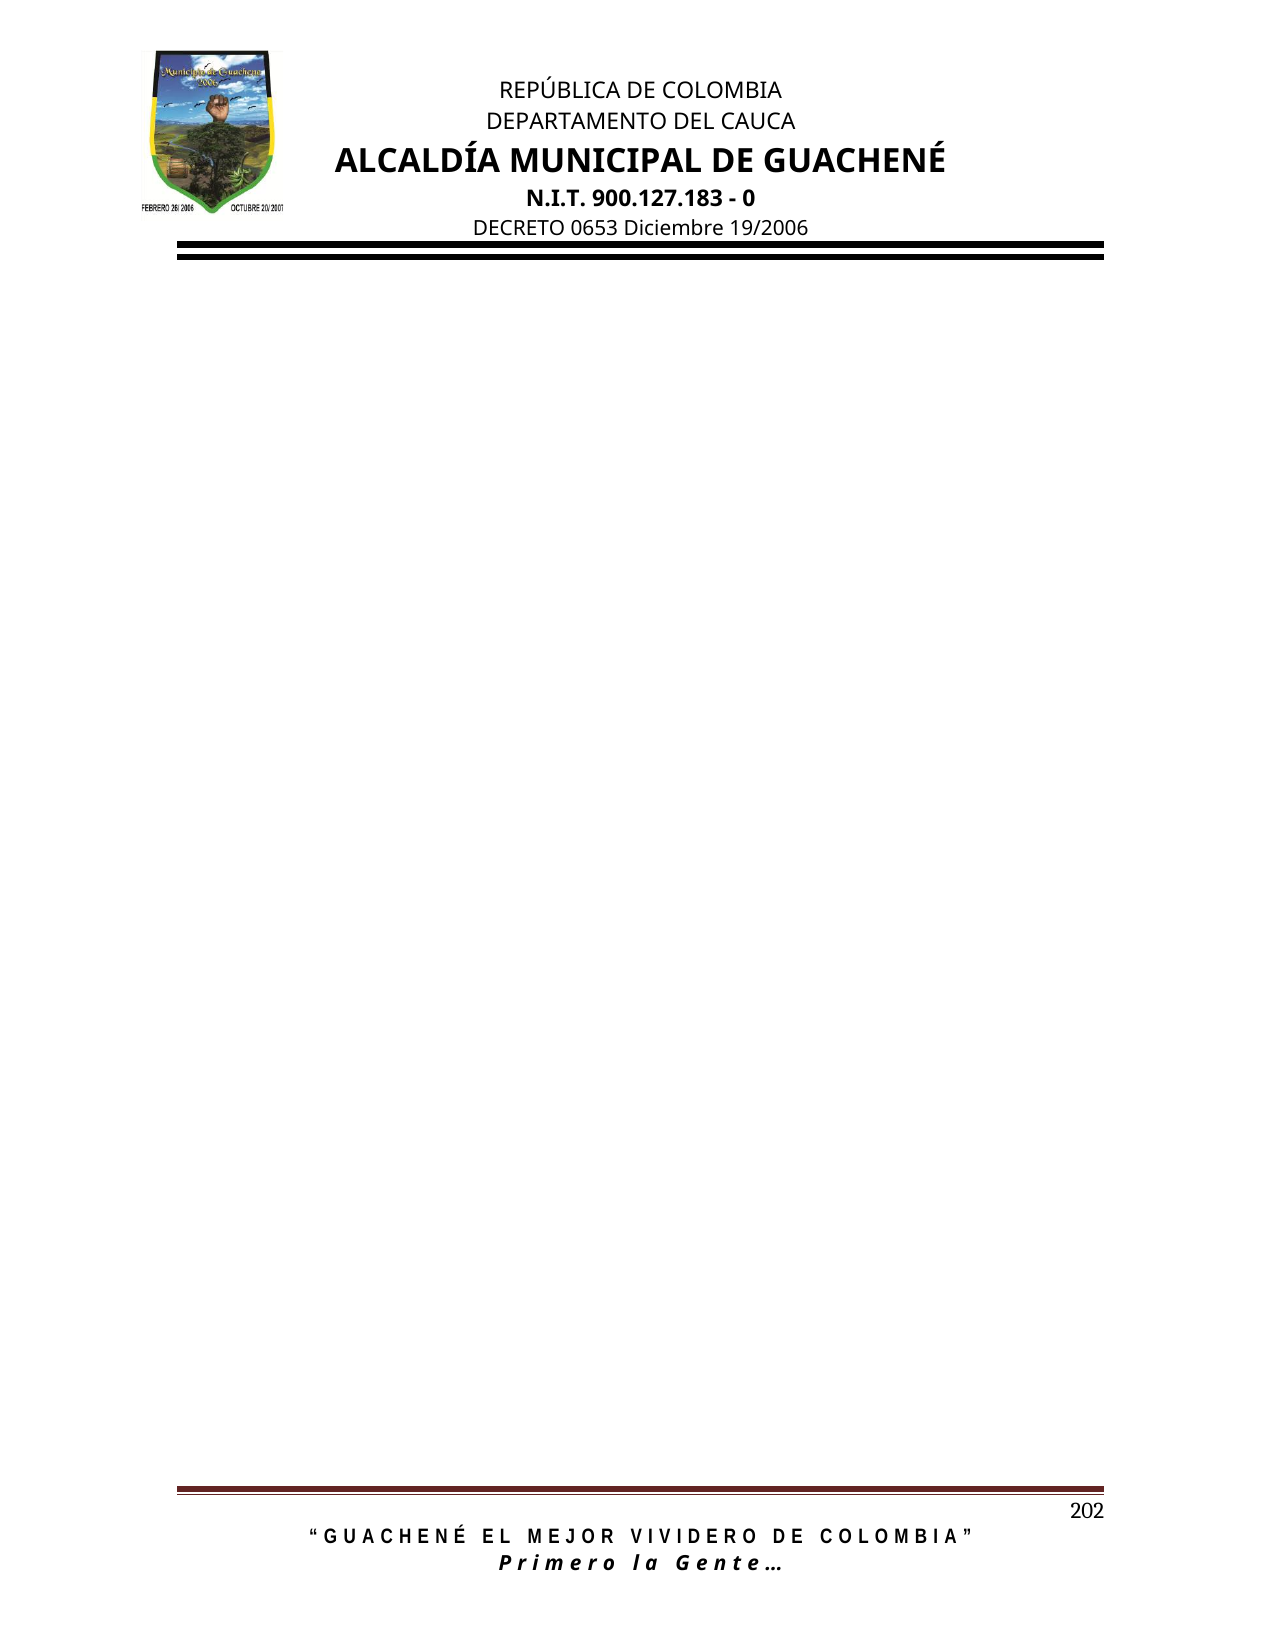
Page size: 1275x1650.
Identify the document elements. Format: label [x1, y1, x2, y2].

picture [141, 50, 284, 221]
